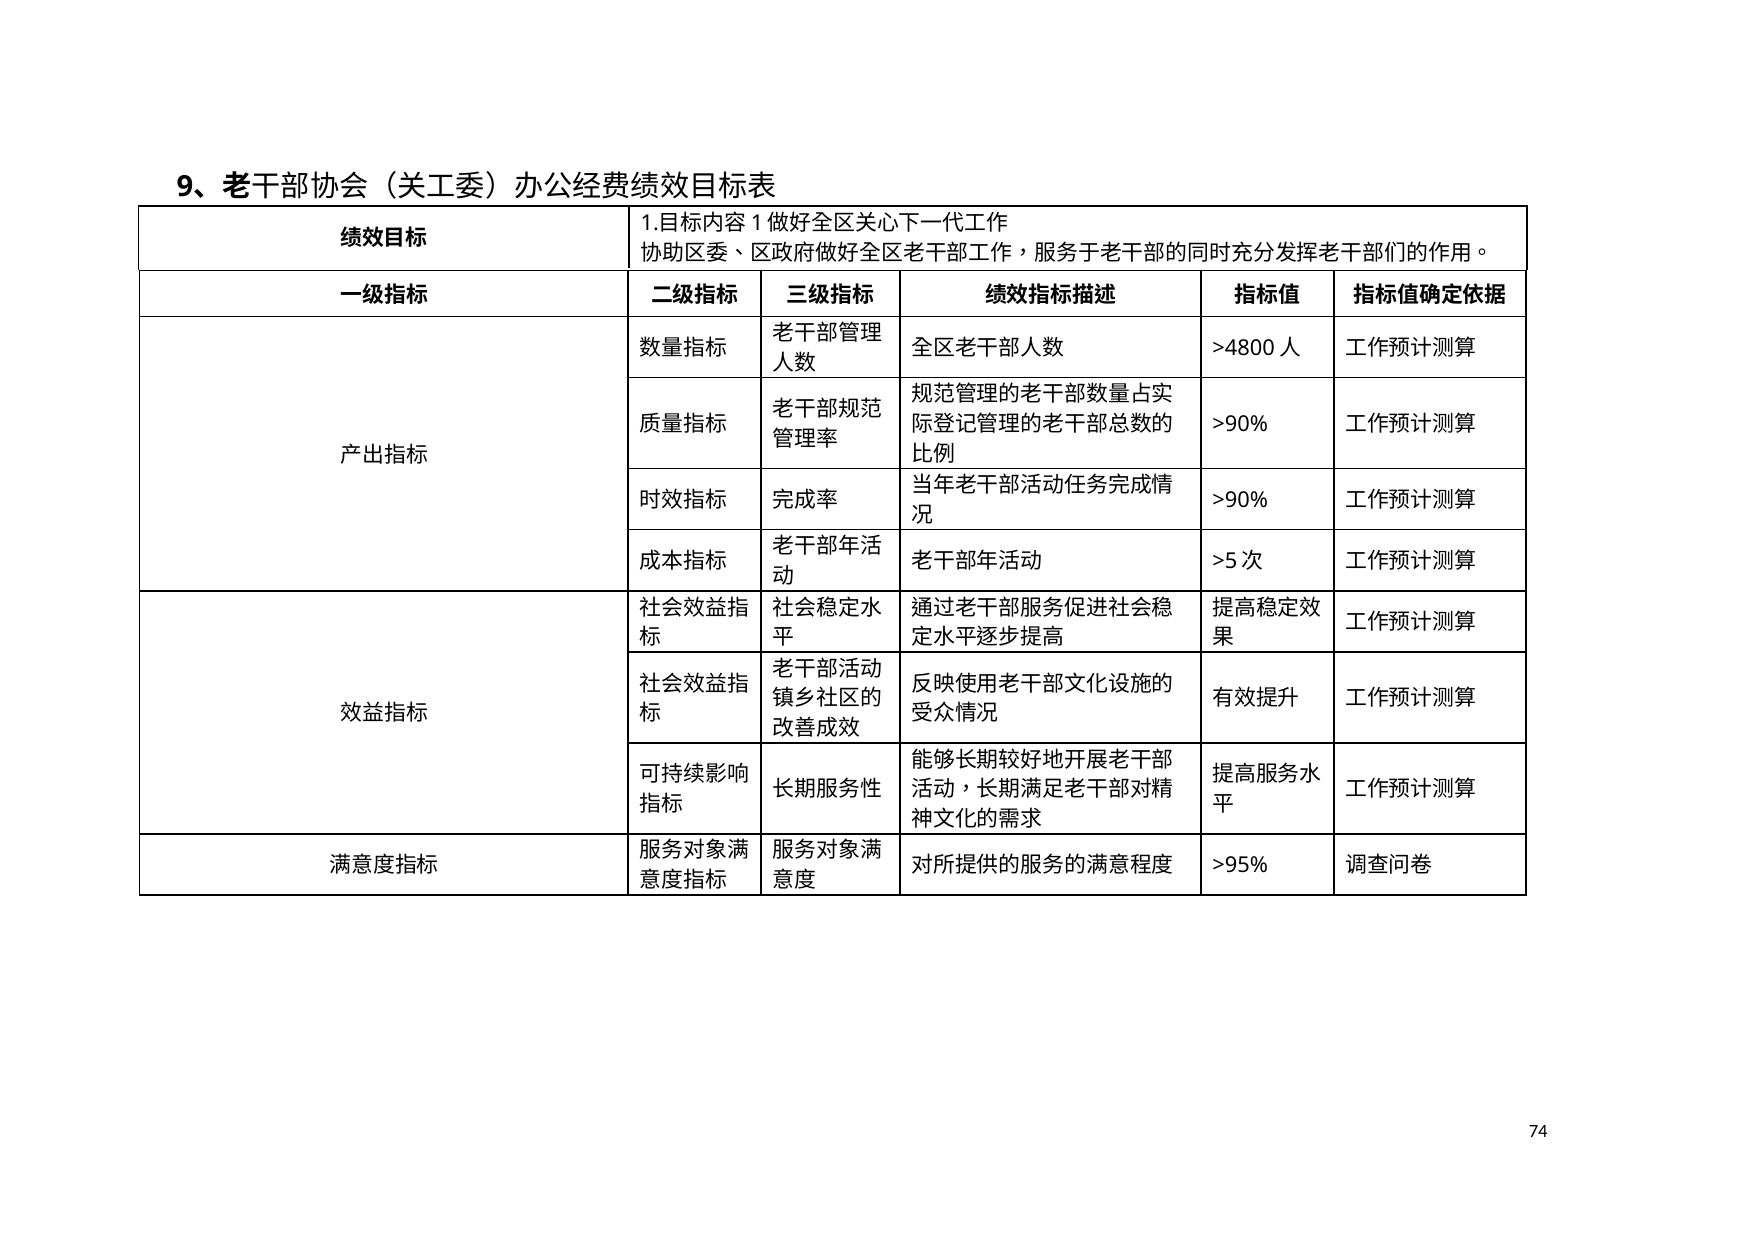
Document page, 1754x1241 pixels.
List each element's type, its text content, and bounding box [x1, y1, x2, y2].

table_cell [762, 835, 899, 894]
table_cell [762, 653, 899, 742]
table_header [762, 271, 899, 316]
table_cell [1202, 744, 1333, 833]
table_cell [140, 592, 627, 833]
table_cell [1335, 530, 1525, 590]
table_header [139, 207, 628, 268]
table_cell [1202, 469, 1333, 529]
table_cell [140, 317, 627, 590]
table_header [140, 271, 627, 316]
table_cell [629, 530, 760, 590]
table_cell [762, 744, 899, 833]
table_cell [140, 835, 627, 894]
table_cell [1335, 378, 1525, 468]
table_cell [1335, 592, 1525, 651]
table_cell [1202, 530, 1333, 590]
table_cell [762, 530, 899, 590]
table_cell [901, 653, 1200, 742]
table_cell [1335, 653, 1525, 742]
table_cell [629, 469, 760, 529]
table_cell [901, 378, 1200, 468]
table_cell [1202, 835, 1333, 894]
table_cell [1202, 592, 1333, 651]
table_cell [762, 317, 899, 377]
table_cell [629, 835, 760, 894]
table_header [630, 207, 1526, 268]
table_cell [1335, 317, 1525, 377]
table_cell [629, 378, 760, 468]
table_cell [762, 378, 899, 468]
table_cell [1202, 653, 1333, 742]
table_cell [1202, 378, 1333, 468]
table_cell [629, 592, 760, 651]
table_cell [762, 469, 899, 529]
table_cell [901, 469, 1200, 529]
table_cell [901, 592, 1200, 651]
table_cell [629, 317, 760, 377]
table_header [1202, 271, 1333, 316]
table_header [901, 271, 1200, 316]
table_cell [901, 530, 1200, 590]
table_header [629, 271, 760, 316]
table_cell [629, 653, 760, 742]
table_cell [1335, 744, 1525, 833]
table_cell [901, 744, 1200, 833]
text 9、老干部协会（关工委）办公经费绩效目标表 [118, 162, 1547, 205]
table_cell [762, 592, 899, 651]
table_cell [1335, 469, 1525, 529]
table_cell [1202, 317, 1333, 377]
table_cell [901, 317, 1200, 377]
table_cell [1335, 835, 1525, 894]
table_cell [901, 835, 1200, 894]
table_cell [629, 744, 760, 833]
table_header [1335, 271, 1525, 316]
